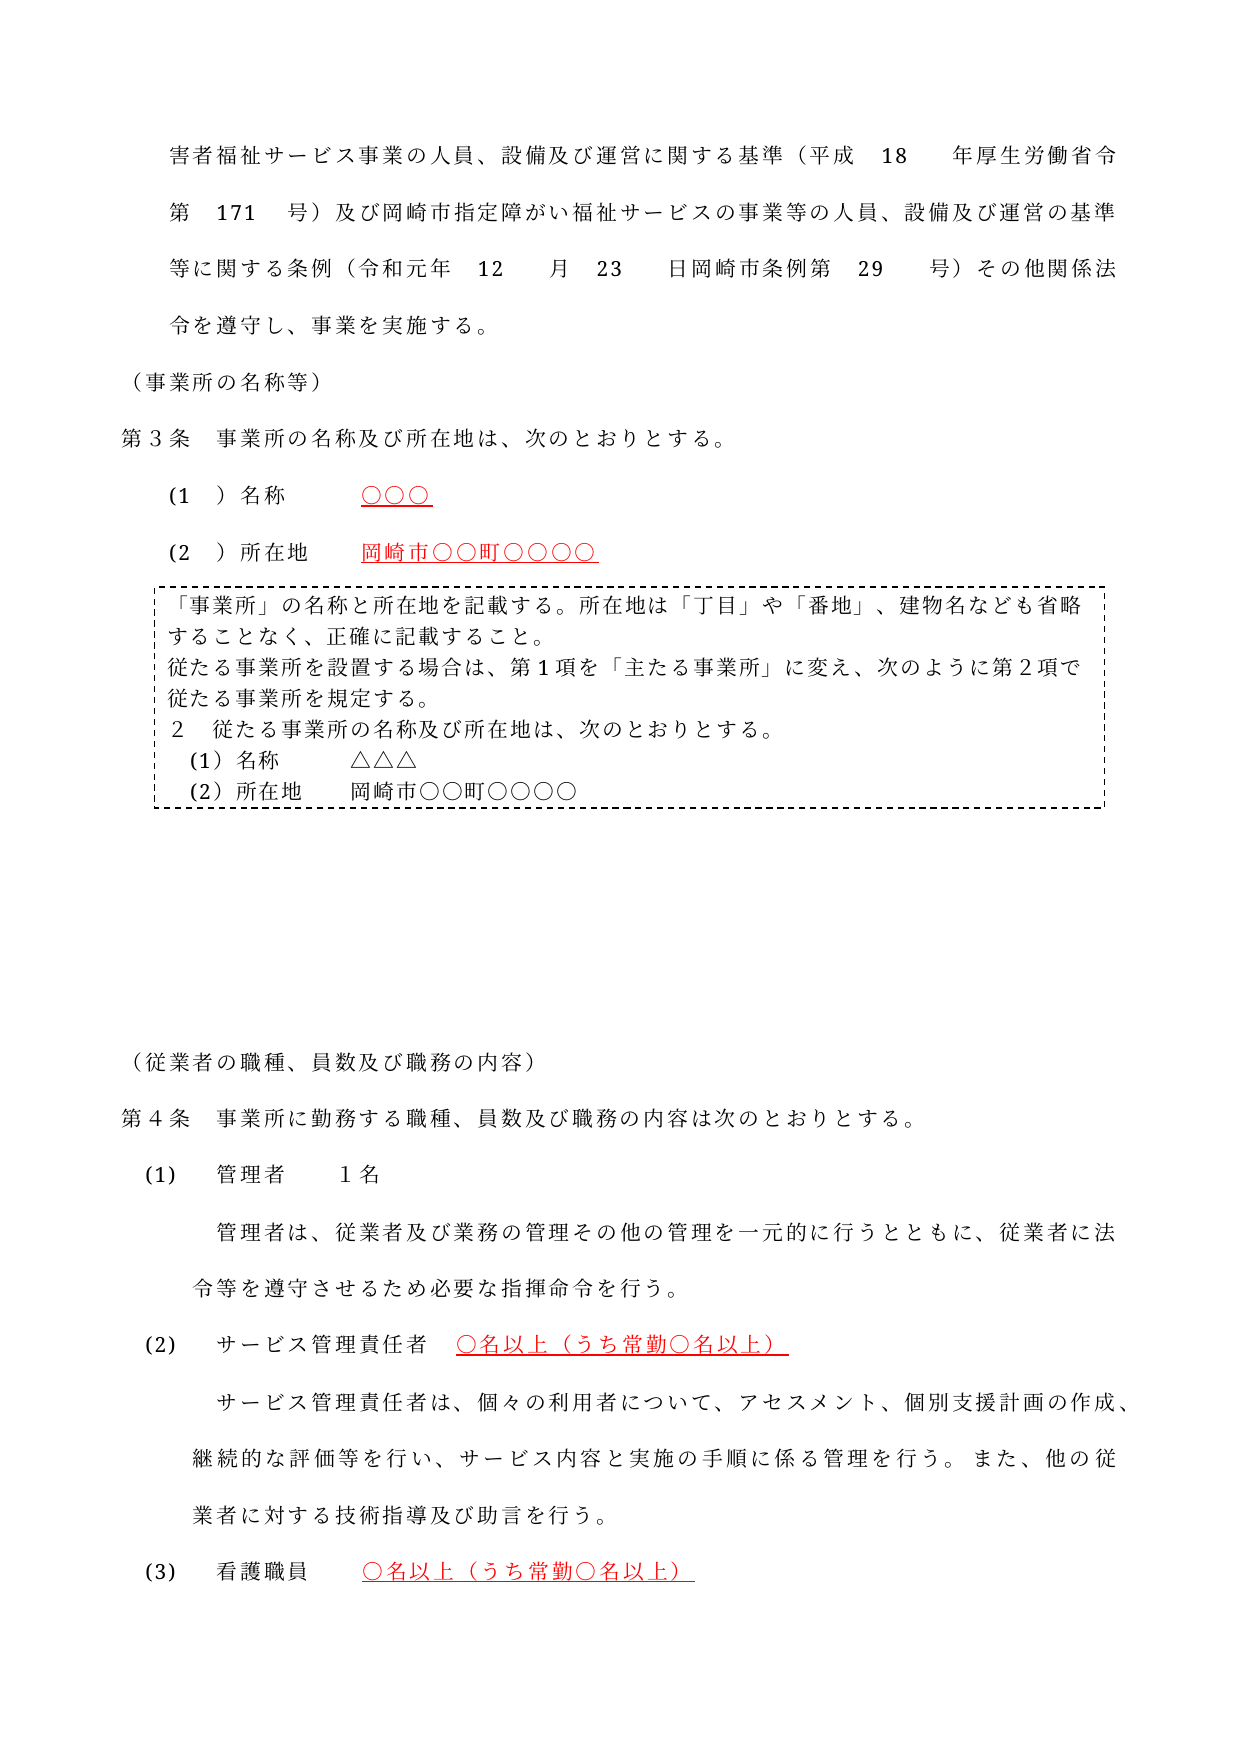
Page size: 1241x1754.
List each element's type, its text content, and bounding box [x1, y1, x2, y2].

text (1）名称 ○○○ [121, 466, 1119, 523]
text （事業所の名称等） [121, 353, 1119, 409]
text （従業者の職種、員数及び職務の内容） [121, 1033, 1119, 1089]
text 第４条 事業所に勤務する職種、員数及び職務の内容は次のとおりとする。 [121, 1089, 1119, 1146]
text 管理者は、従業者及び業務の管理その他の管理を一元的に行うとともに、従業者に法令等を遵守させるため必要な指揮命令を行う。 [169, 1203, 1119, 1316]
text (1) 管理者 １名 [121, 1146, 1119, 1203]
text 第３条 事業所の名称及び所在地は、次のとおりとする。 [121, 409, 1119, 466]
text (2) サービス管理責任者 ○名以上（うち常勤○名以上） [121, 1316, 1119, 1373]
text (3) 看護職員 ○名以上（うち常勤○名以上） [121, 1543, 1119, 1599]
text サービス管理責任者は、個々の利用者について、アセスメント、個別支援計画の作成、継続的な評価等を行い、サービス内容と実施の手順に係る管理を行う。また、他の従業者に対する技術指導及び助言を行う。 [169, 1373, 1119, 1543]
text (2）所在地 岡崎市○○町○○○○ [121, 523, 1119, 579]
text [121, 126, 1119, 353]
